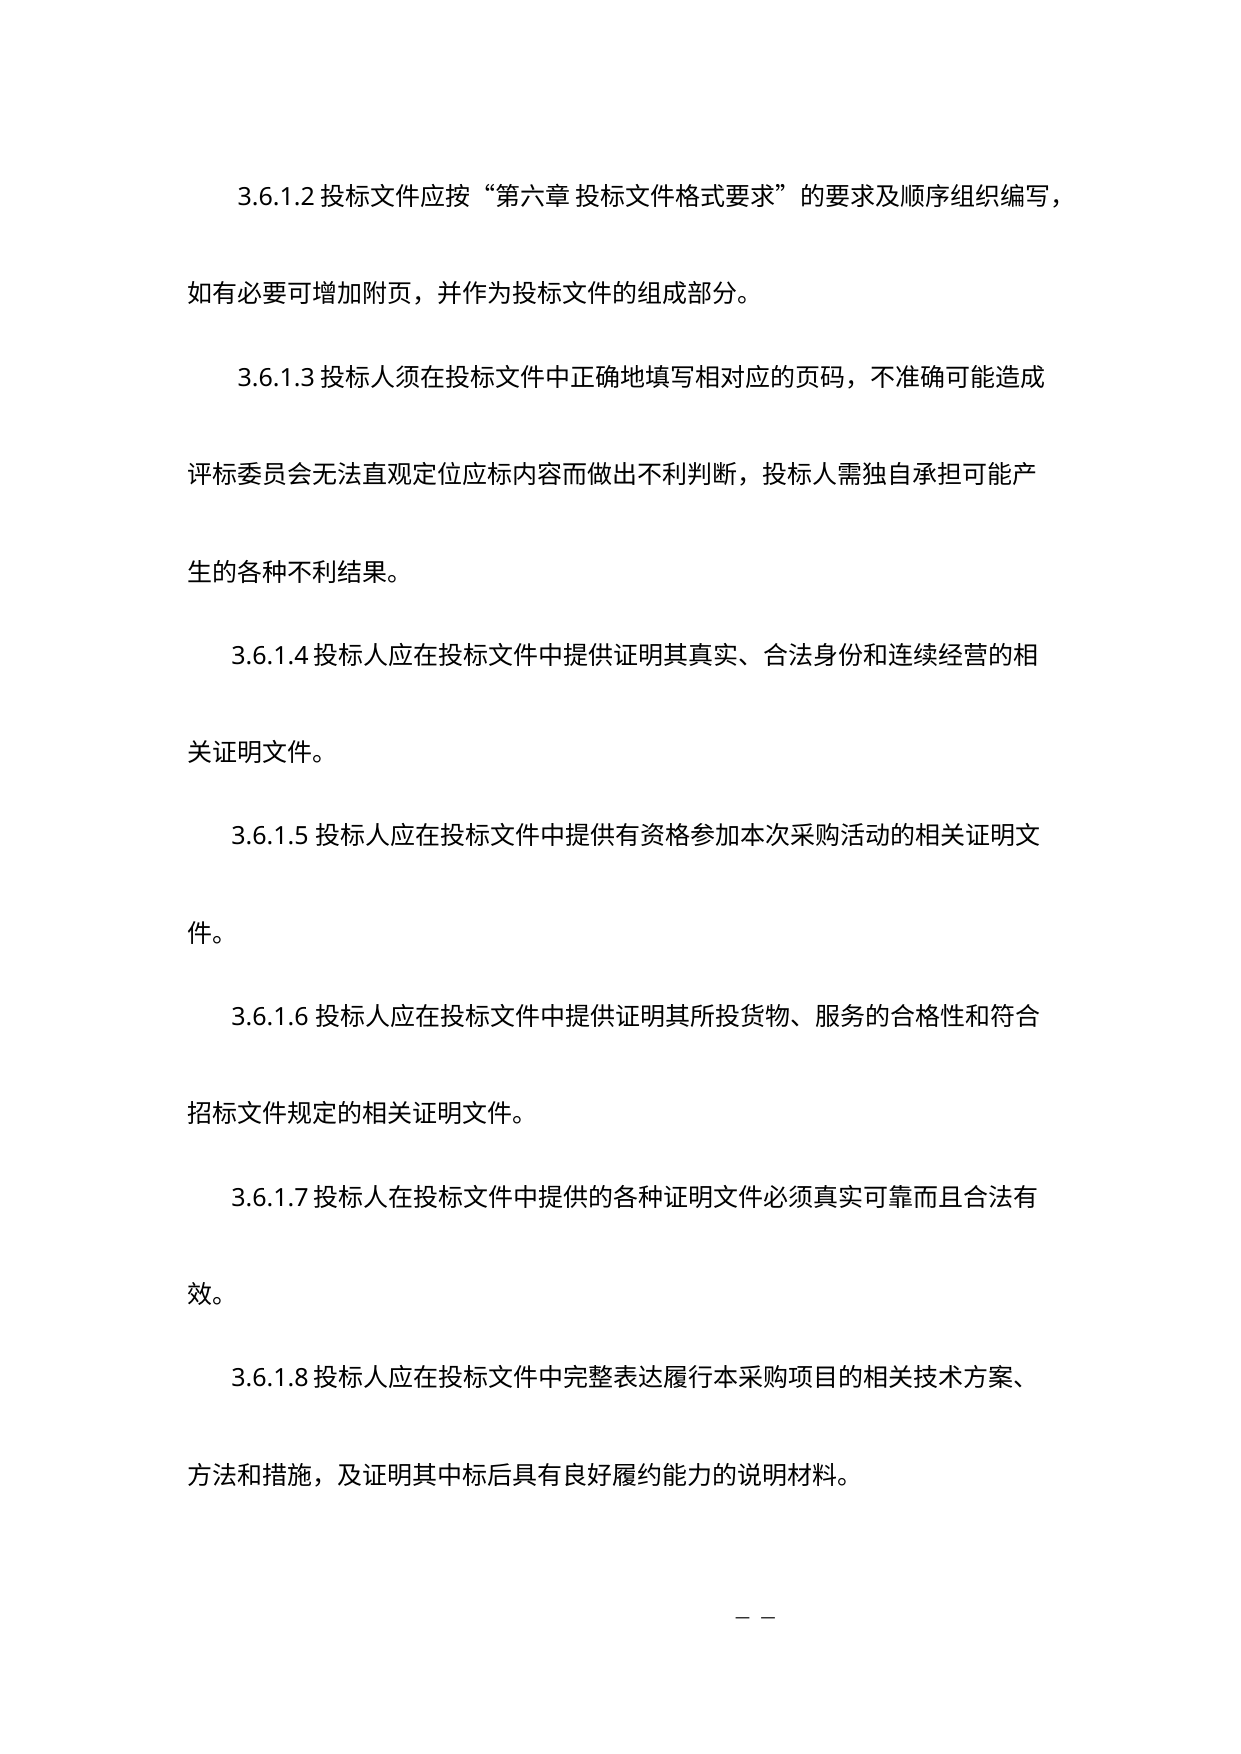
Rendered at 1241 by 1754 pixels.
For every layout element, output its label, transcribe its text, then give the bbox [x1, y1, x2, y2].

text 3.6.1.2投标文件应按“第六章 投标文件格式要求”的要求及顺序组织编写，如有必要可增加附页，并作为投标文件的组成部分。 [187, 162, 1053, 324]
text 3.6.1.6 投标人应在投标文件中提供证明其所投货物、服务的合格性和符合招标文件规定的相关证明文件。 [187, 982, 1053, 1144]
text 3.6.1.4投标人应在投标文件中提供证明其真实、合法身份和连续经营的相关证明文件。 [187, 621, 1053, 783]
text 3.6.1.5 投标人应在投标文件中提供有资格参加本次采购活动的相关证明文件。 [187, 801, 1053, 964]
text 3.6.1.3投标人须在投标文件中正确地填写相对应的页码，不准确可能造成评标委员会无法直观定位应标内容而做出不利判断，投标人需独自承担可能产生的各种不利结果。 [187, 343, 1053, 603]
text 3.6.1.8投标人应在投标文件中完整表达履行本采购项目的相关技术方案、方法和措施，及证明其中标后具有良好履约能力的说明材料。 [187, 1343, 1053, 1506]
text 3.6.1.7投标人在投标文件中提供的各种证明文件必须真实可靠而且合法有效。 [187, 1163, 1053, 1325]
